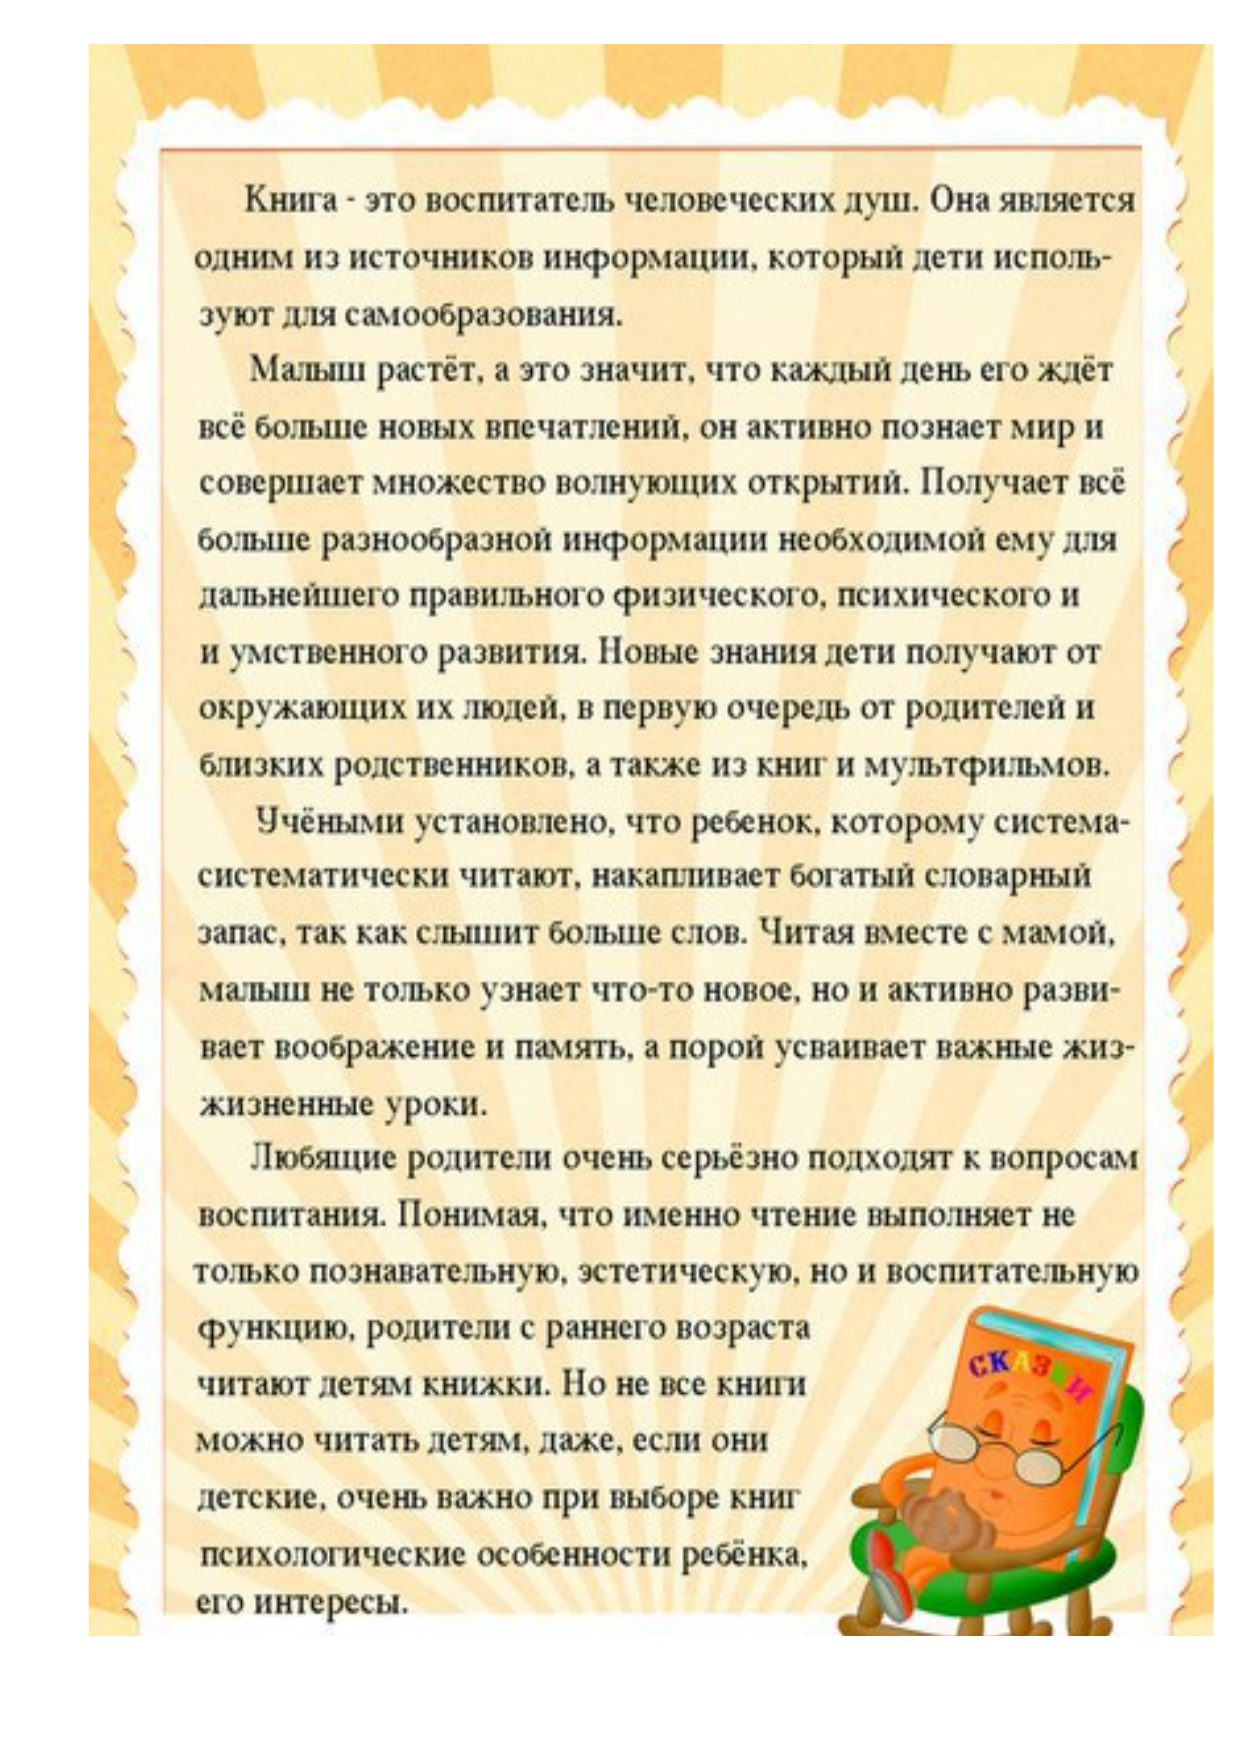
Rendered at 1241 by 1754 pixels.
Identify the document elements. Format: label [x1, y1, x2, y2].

picture [88, 44, 1214, 1636]
